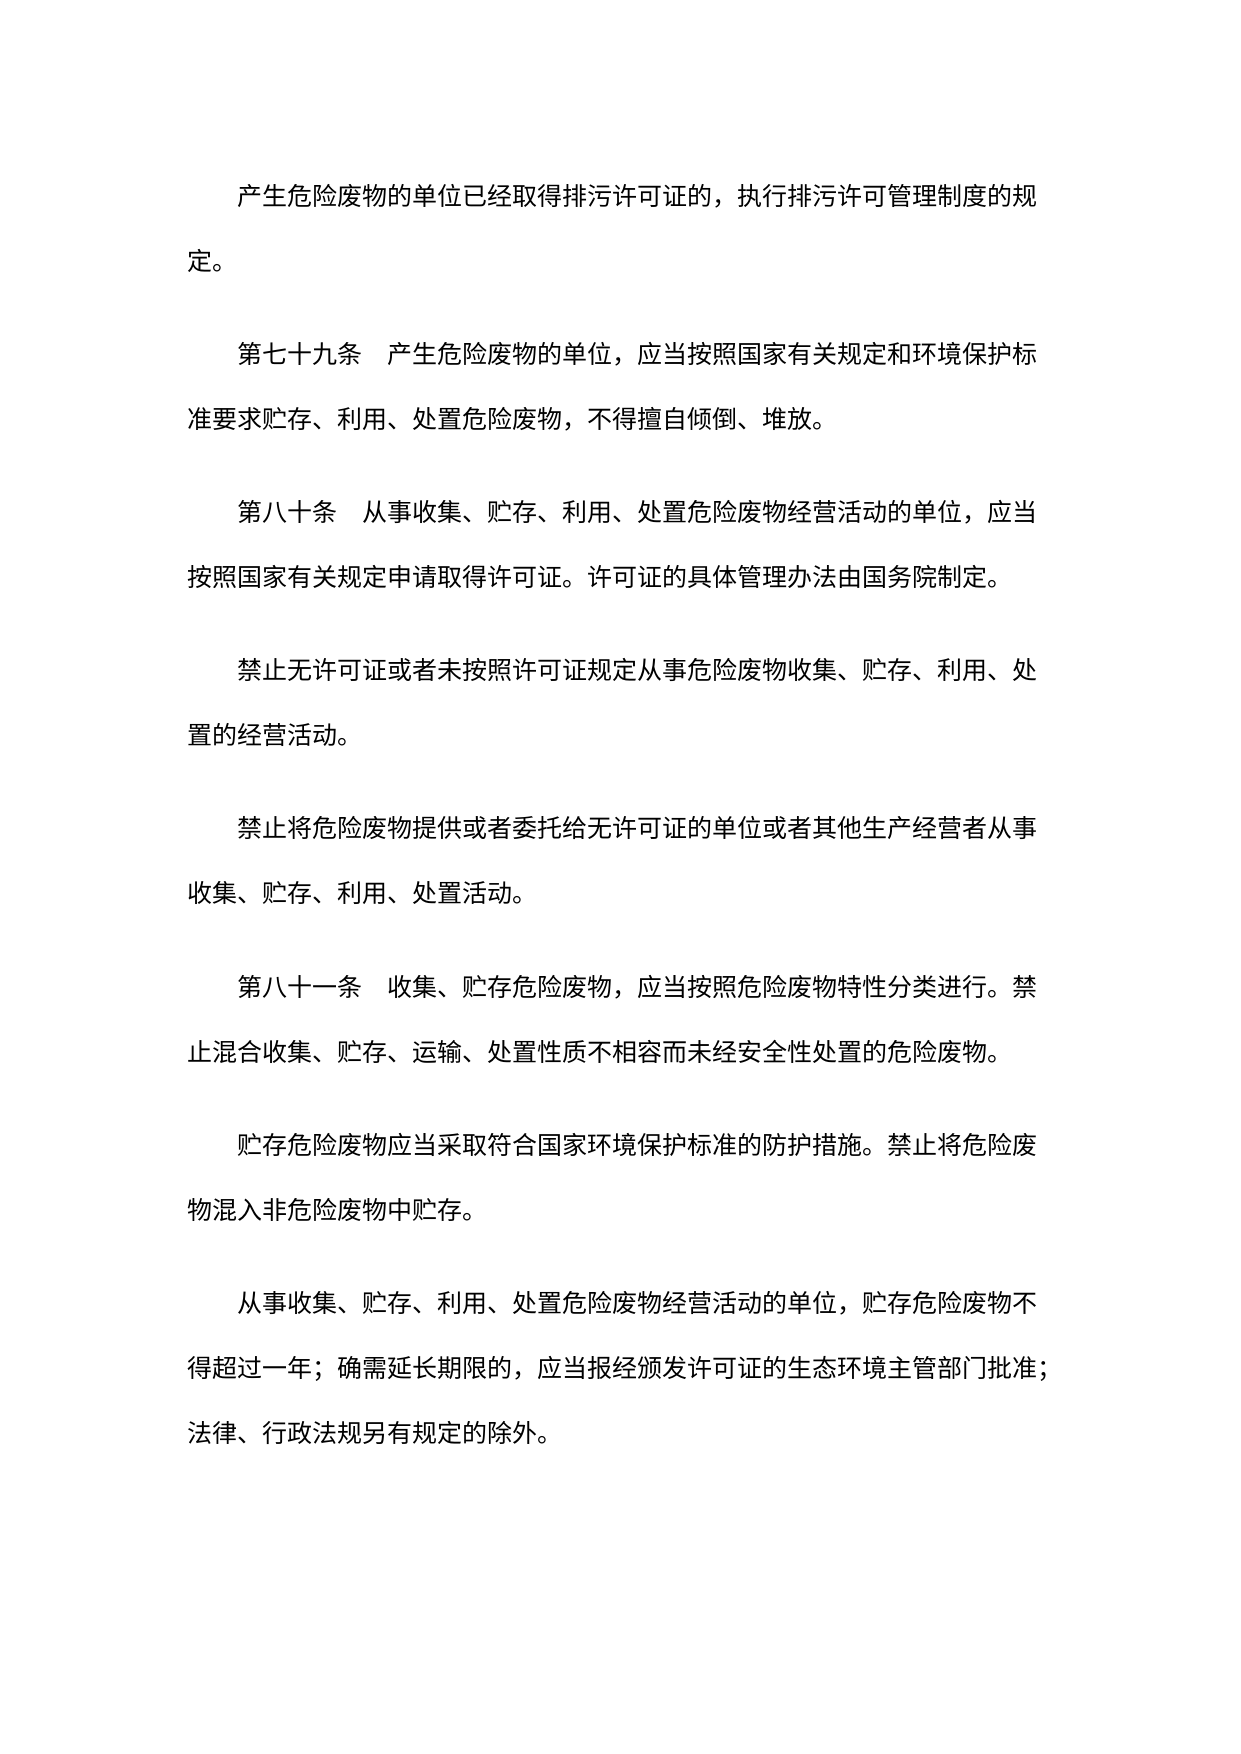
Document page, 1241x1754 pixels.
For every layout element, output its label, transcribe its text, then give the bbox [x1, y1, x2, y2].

text 第八十条 从事收集、贮存、利用、处置危险废物经营活动的单位，应当按照国家有关规定申请取得许可证。许可证的具体管理办法由国务院制定。 [187, 478, 1053, 608]
text 第七十九条 产生危险废物的单位，应当按照国家有关规定和环境保护标准要求贮存、利用、处置危险废物，不得擅自倾倒、堆放。 [187, 320, 1053, 450]
text 第八十一条 收集、贮存危险废物，应当按照危险废物特性分类进行。禁止混合收集、贮存、运输、处置性质不相容而未经安全性处置的危险废物。 [187, 953, 1053, 1083]
text 禁止将危险废物提供或者委托给无许可证的单位或者其他生产经营者从事收集、贮存、利用、处置活动。 [187, 794, 1053, 924]
text 产生危险废物的单位已经取得排污许可证的，执行排污许可管理制度的规定。 [187, 162, 1053, 292]
text 从事收集、贮存、利用、处置危险废物经营活动的单位，贮存危险废物不得超过一年；确需延长期限的，应当报经颁发许可证的生态环境主管部门批准；法律、行政法规另有规定的除外。 [187, 1269, 1053, 1464]
text 禁止无许可证或者未按照许可证规定从事危险废物收集、贮存、利用、处置的经营活动。 [187, 636, 1053, 766]
text 贮存危险废物应当采取符合国家环境保护标准的防护措施。禁止将危险废物混入非危险废物中贮存。 [187, 1111, 1053, 1241]
